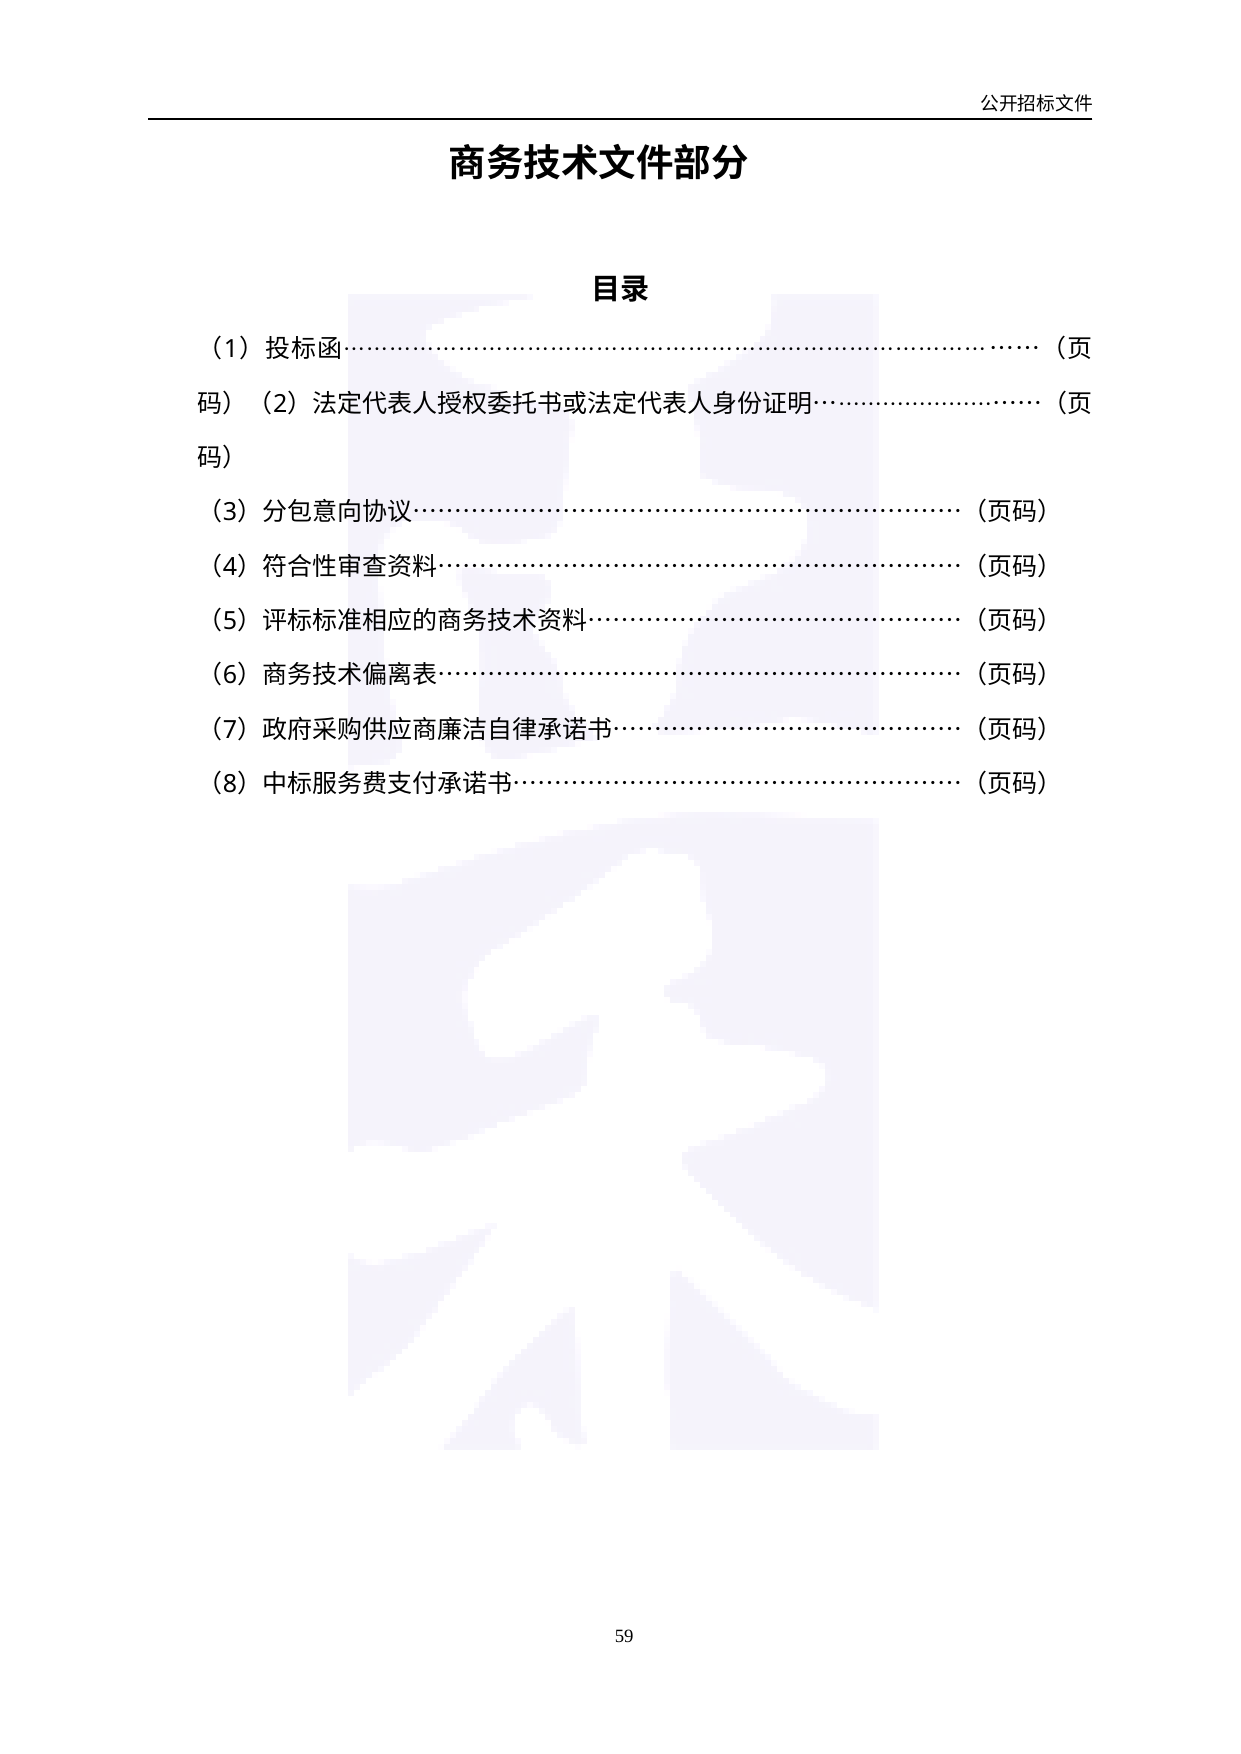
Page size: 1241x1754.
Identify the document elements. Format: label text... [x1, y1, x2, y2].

text （8）中标服务费支付承诺书………………………………………………（页码） [198, 764, 1092, 800]
text （4）符合性审查资料………………………………………………………（页码） [198, 546, 1092, 582]
text （7）政府采购供应商廉洁自律承诺书……………………………………（页码） [198, 709, 1092, 746]
text 目录 [148, 265, 1092, 308]
text （6）商务技术偏离表………………………………………………………（页码） [198, 655, 1092, 691]
text 商务技术文件部分 [148, 133, 1049, 187]
text （3）分包意向协议…………………………………………………………（页码） [198, 492, 1092, 528]
text （1）投标函………………………………………………………………………………（页码）（2）法定代表人授权委托书或法定代表人身份证明…………………………（页码） [198, 329, 1092, 474]
text （5）评标标准相应的商务技术资料………………………………………（页码） [198, 601, 1092, 637]
